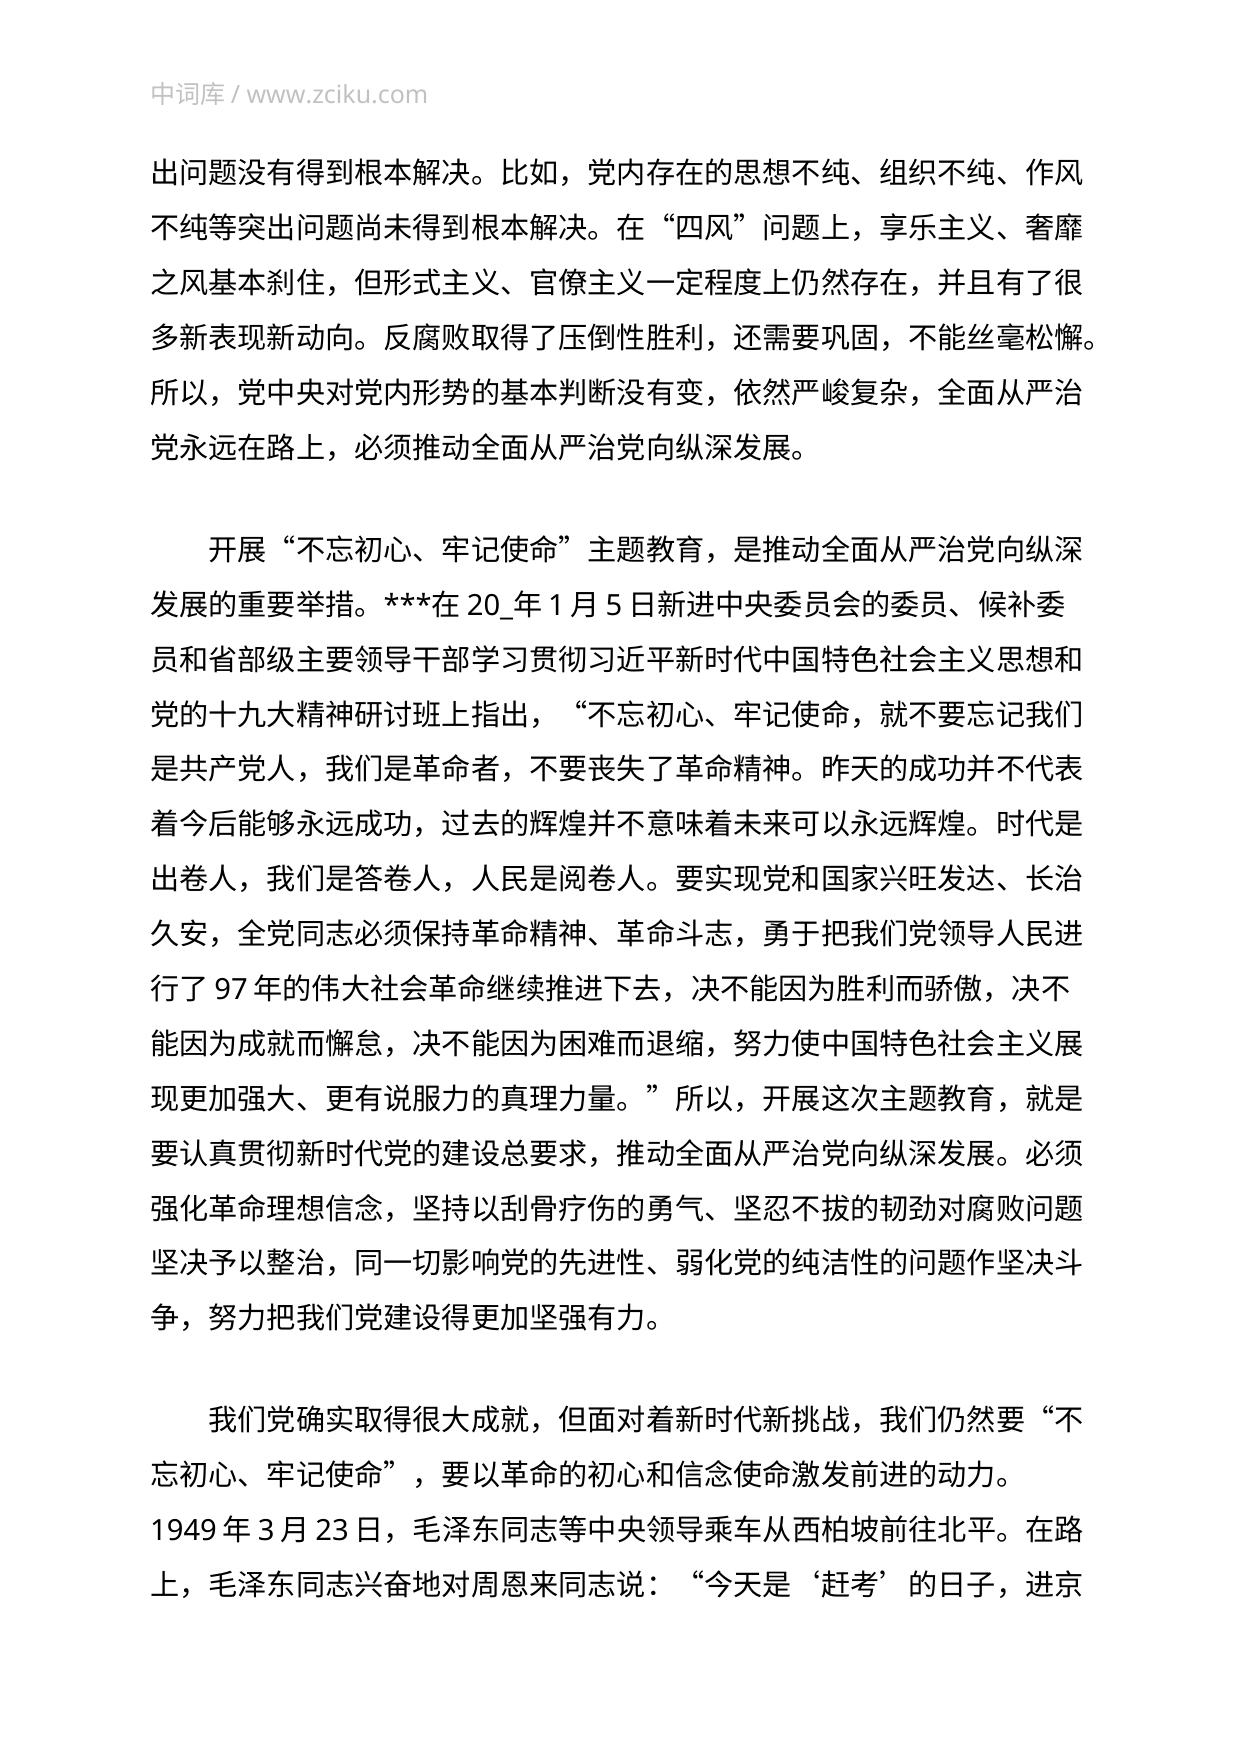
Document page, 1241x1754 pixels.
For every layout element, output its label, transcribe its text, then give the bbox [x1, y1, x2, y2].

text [150, 1397, 1090, 1604]
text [150, 150, 1090, 467]
text 开展“不忘初心、牢记使命”主题教育，是推动全面从严治党向纵深发展的重要举措。***在20_年1月5日新进中央委员会的委员、候补委员和省部级主要领导干部学习贯彻习近平新时代中国特色社会主义思想和党的十九大精神研讨班上指出，“不忘初心、牢记使命，就不要忘记我们是共产党人，我们是革命者，不要丧失了革命精神。昨天的成功并不代表着今后能够永远成功，过去的辉煌并不意味着未来可以永远辉煌。时代是出卷人，我们是答卷人，人民是阅卷人。要实现党和国家兴旺发达、长治久安，全党同志必须保持革命精神、革命斗志，勇于把我们党领导人民进行了97年的伟大社会革命继续推进下去，决不能因为胜利而骄傲，决不能因为成就而懈怠，决不能因为困难而退缩，努力使中国特色社会主义展现更加强大、更有说服力的真理力量。”所以，开展这次主题教育，就是要认真贯彻新时代党的建设总要求，推动全面从严治党向纵深发展。必须强化革命理想信念，坚持以刮骨疗伤的勇气、坚忍不拔的韧劲对腐败问题坚决予以整治，同一切影响党的先进性、弱化党的纯洁性的问题作坚决斗争，努力把我们党建设得更加坚强有力。 [150, 526, 1090, 1337]
